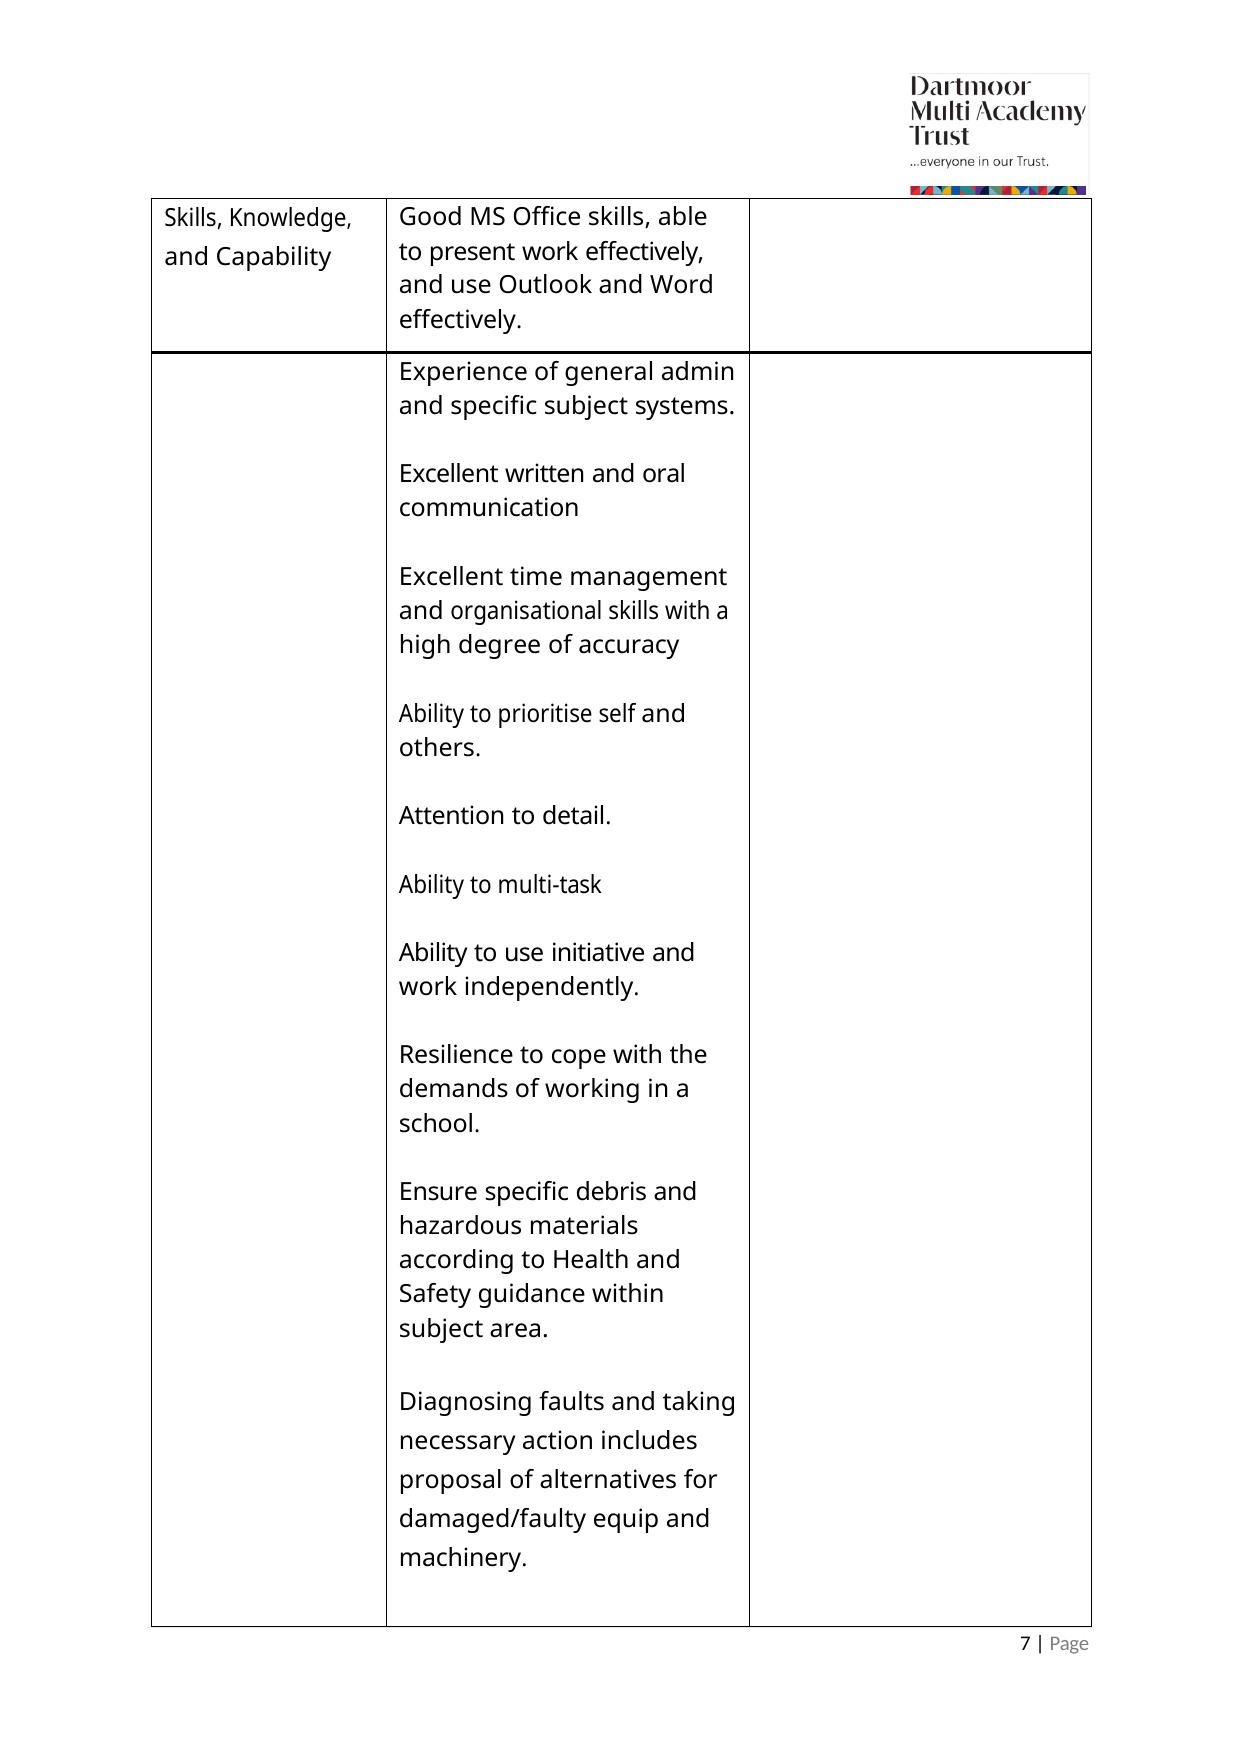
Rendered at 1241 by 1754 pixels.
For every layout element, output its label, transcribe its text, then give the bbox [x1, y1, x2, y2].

table_header [750, 354, 1091, 1626]
table_cell Skills, Knowledge, and Capability [152, 199, 386, 351]
table_cell Good MS Office skills, able to present work effectively, and use Outlook and Word effectively. [387, 199, 749, 351]
table_header [152, 354, 386, 1626]
picture [908, 73, 1091, 198]
table_cell [750, 199, 1091, 351]
